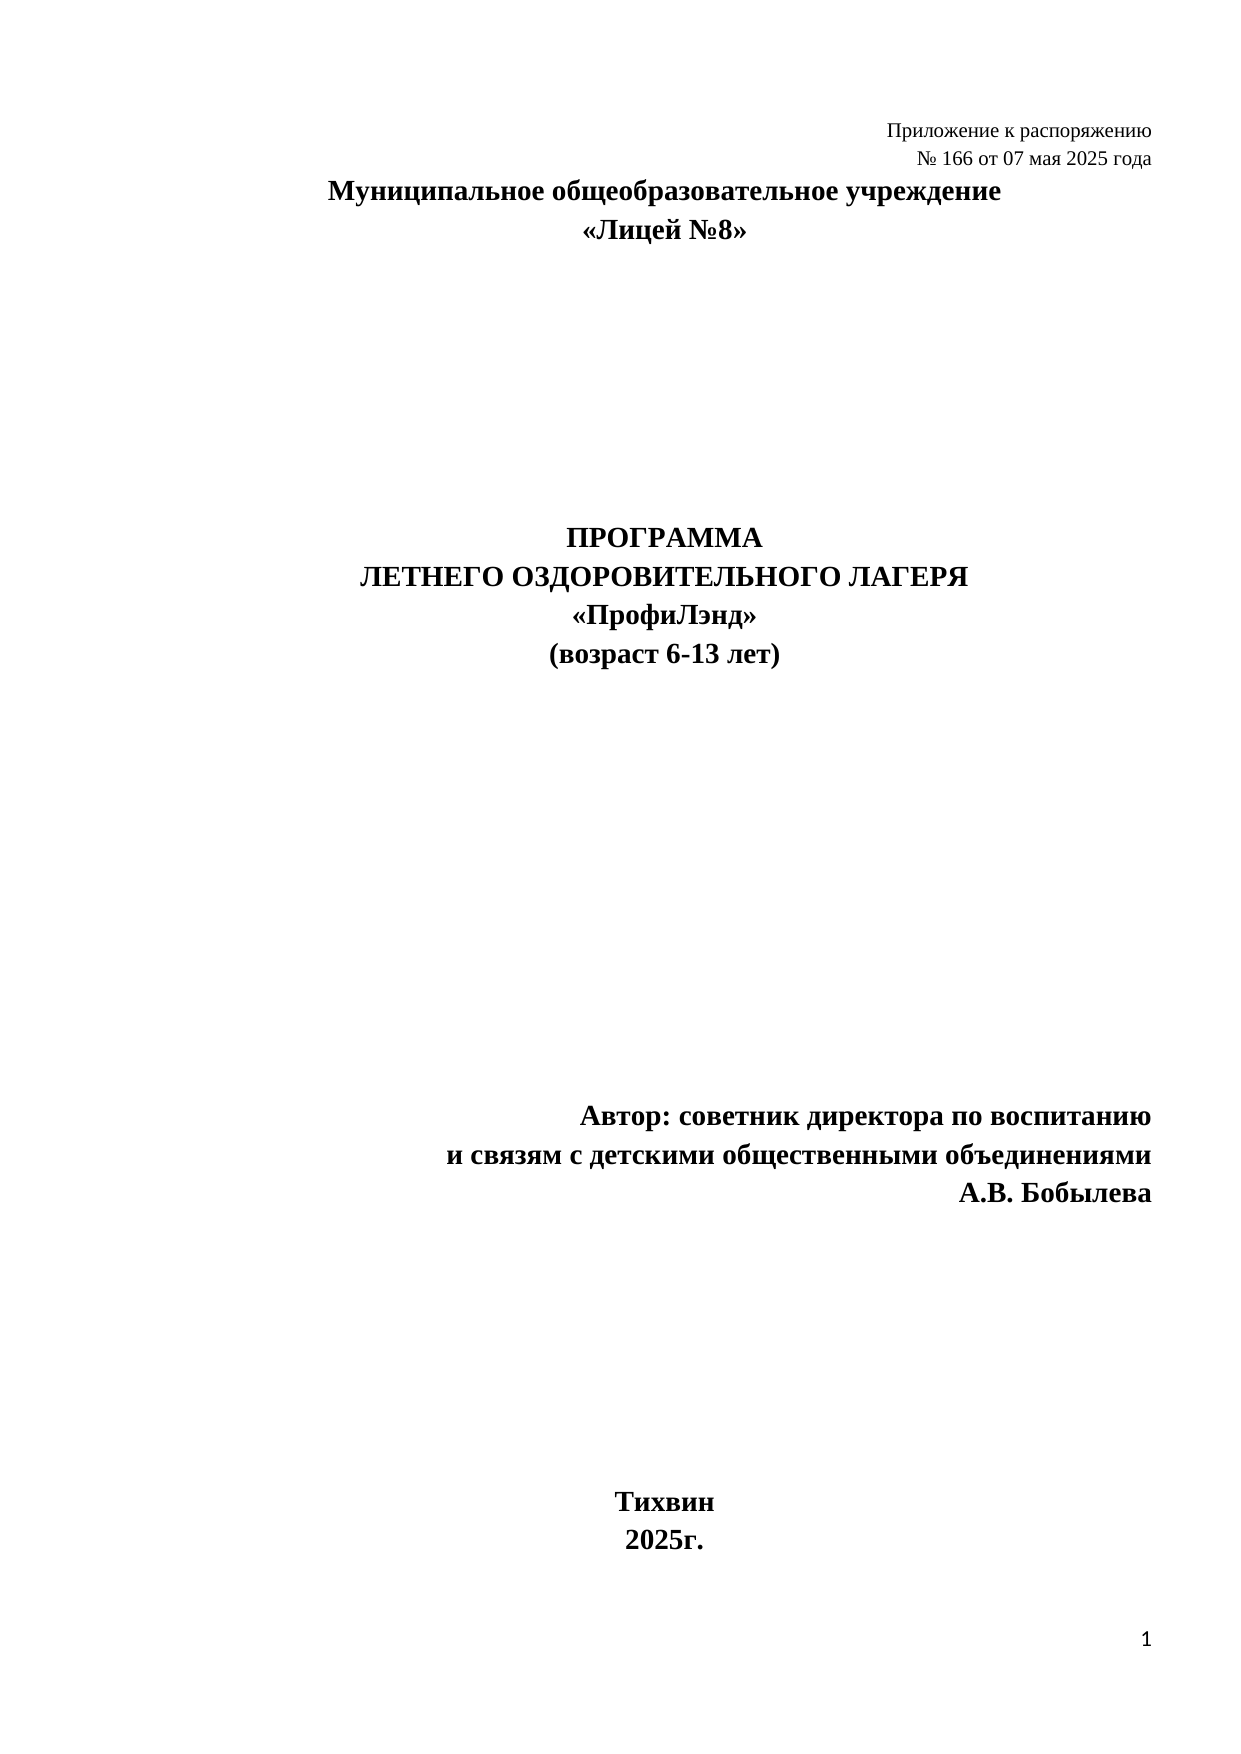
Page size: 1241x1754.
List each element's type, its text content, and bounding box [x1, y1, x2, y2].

text ЛЕТНЕГО ОЗДОРОВИТЕЛЬНОГО ЛАГЕРЯ [177, 559, 1152, 592]
text Приложение к распоряжению [177, 118, 1152, 142]
text (возраст 6-13 лет) [177, 636, 1152, 669]
text Автор: советник директора по воспитанию [177, 1098, 1152, 1132]
text и связям с детскими общественными объединениями [177, 1137, 1152, 1170]
text Муниципальное общеобразовательное учреждение [177, 173, 1152, 207]
text «ПрофиЛэнд» [177, 597, 1152, 631]
text 2025г. [177, 1522, 1152, 1556]
text № 166 от 07 мая 2025 года [177, 146, 1152, 170]
text А.В. Бобылева [177, 1175, 1152, 1209]
text «Лицей №8» [177, 212, 1152, 245]
text ПРОГРАММА [177, 520, 1152, 554]
text Тихвин [177, 1484, 1152, 1517]
